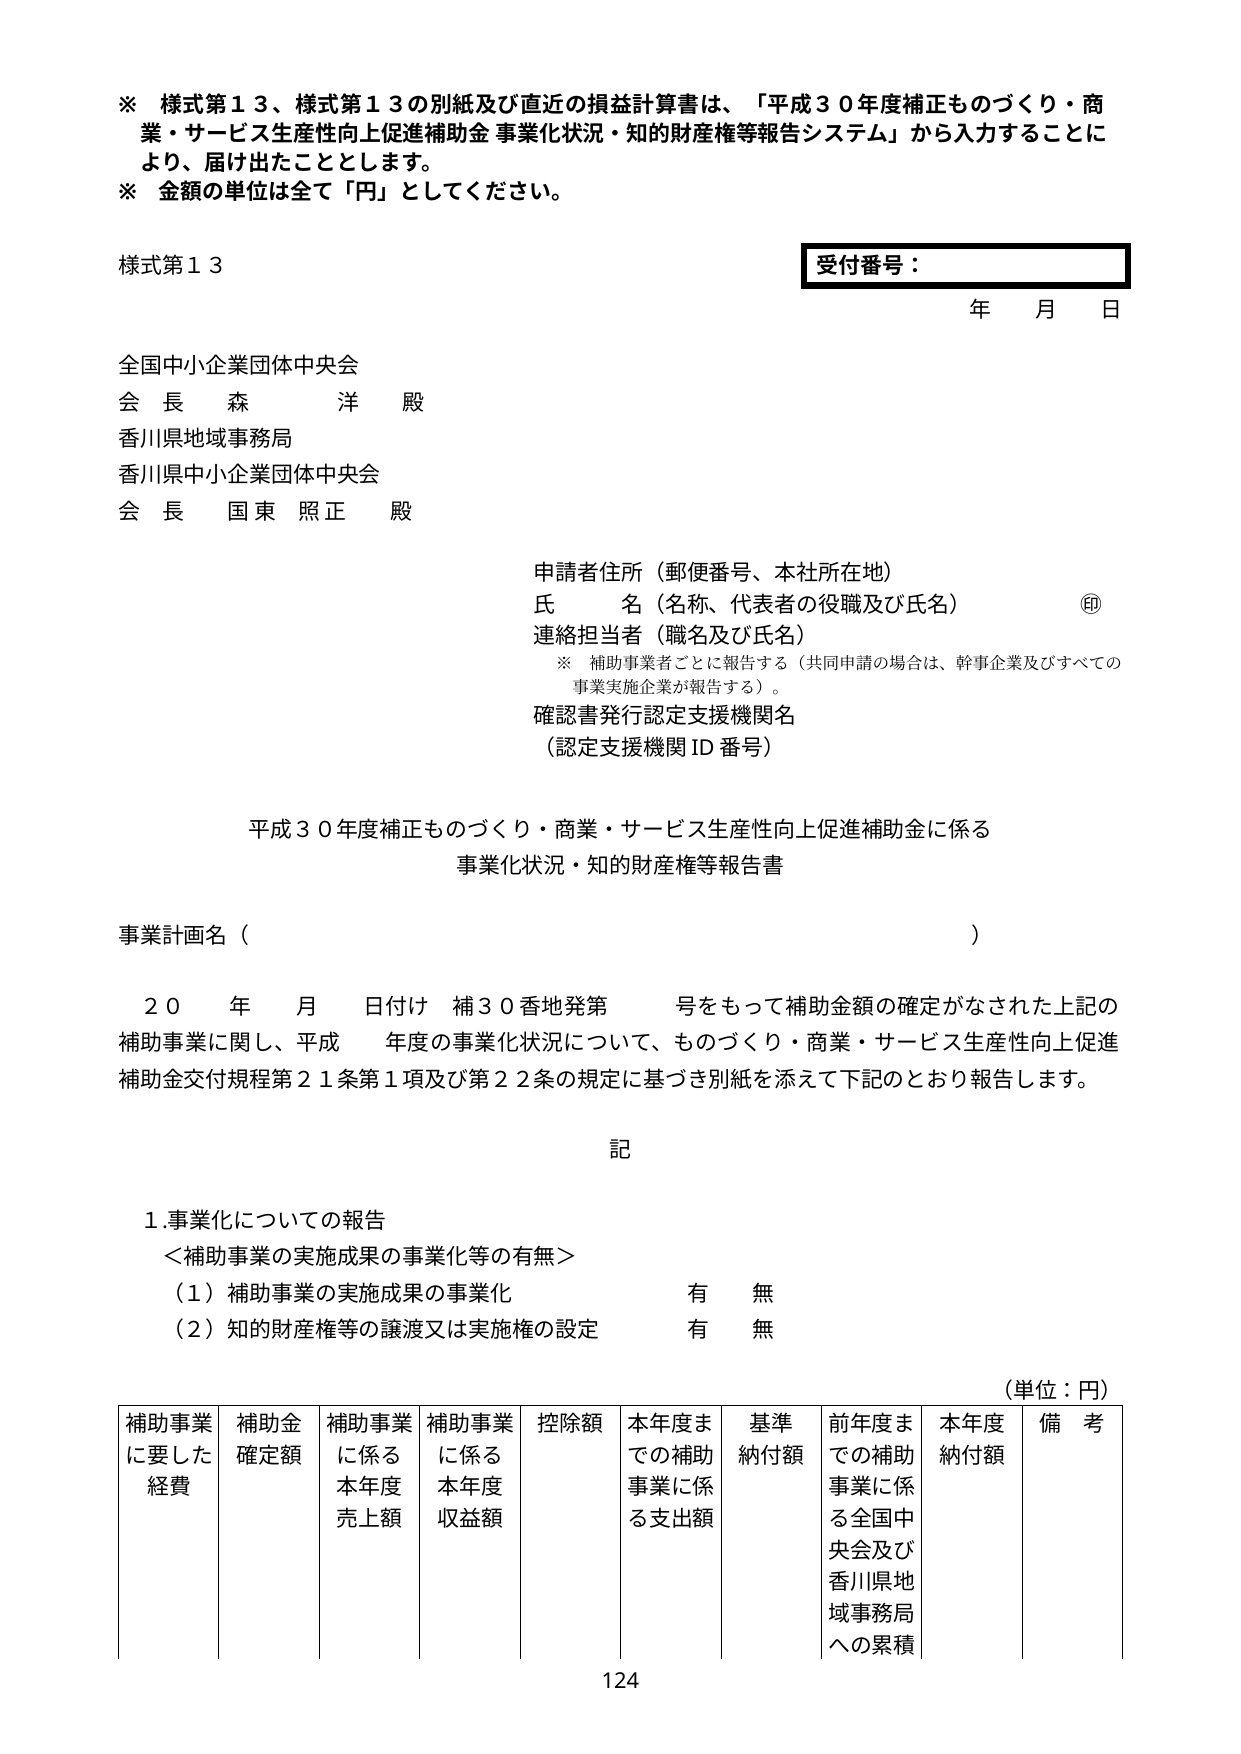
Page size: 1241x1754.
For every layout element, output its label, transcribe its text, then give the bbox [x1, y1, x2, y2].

text 全国中小企業団体中央会 [118, 348, 1122, 380]
text ※ 様式第１３、様式第１３の別紙及び直近の損益計算書は、「平成３０年度補正ものづくり・商業・サービス生産性向上促進補助金 事業化状況・知的財産権等報告システム」から入力することにより、届け出たこととします。 [118, 89, 1108, 176]
text 申請者住所（郵便番号、本社所在地） [118, 555, 1122, 587]
text ※ 補助事業者ごとに報告する（共同申請の場合は、幹事企業及びすべての事業実施企業が報告する）。 [118, 650, 1122, 698]
text 香川県地域事務局 [118, 421, 1122, 453]
text 記 [118, 1132, 1122, 1164]
text 事業化状況・知的財産権等報告書 [118, 848, 1122, 879]
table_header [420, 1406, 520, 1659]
text 氏 名（名称、代表者の役職及び氏名） ㊞ [118, 587, 1122, 618]
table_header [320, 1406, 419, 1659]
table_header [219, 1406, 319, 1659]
text 年 月 日 [118, 292, 1122, 323]
text １.事業化についての報告 [118, 1203, 1122, 1234]
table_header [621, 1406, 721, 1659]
text 会 長 森 洋 殿 [118, 385, 1122, 416]
text （２）知的財産権等の譲渡又は実施権の設定 有 無 [118, 1312, 1122, 1343]
text ２０ 年 月 日付け 補３０香地発第 号をもって補助金額の確定がなされた上記の補助事業に関し、平成 年度の事業化状況について、ものづくり・商業・サービス生産性向上促進補助金交付規程第２１条第１項及び第２２条の規定に基づき別紙を添えて下記のとおり報告します。 [118, 989, 1122, 1093]
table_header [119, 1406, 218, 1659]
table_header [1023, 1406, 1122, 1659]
text （認定支援機関ID番号） [118, 730, 1122, 762]
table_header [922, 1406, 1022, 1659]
text 確認書発行認定支援機関名 [118, 698, 1122, 730]
text 様式第１３ [118, 248, 801, 279]
text 会 長 国 東 照 正 殿 [118, 494, 1122, 526]
text （１）補助事業の実施成果の事業化 有 無 [118, 1276, 1122, 1307]
text 連絡担当者（職名及び氏名） [118, 618, 1122, 650]
text 事業計画名（ ） [118, 918, 1122, 950]
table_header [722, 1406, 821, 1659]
text ＜補助事業の実施成果の事業化等の有無＞ [118, 1239, 1122, 1271]
text 香川県中小企業団体中央会 [118, 457, 1122, 489]
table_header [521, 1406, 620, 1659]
text （単位：円） [118, 1373, 1122, 1405]
text 平成３０年度補正ものづくり・商業・サービス生産性向上促進補助金に係る [118, 812, 1122, 843]
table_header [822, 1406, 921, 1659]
text ※ 金額の単位は全て「円」としてください。 [118, 176, 1108, 205]
